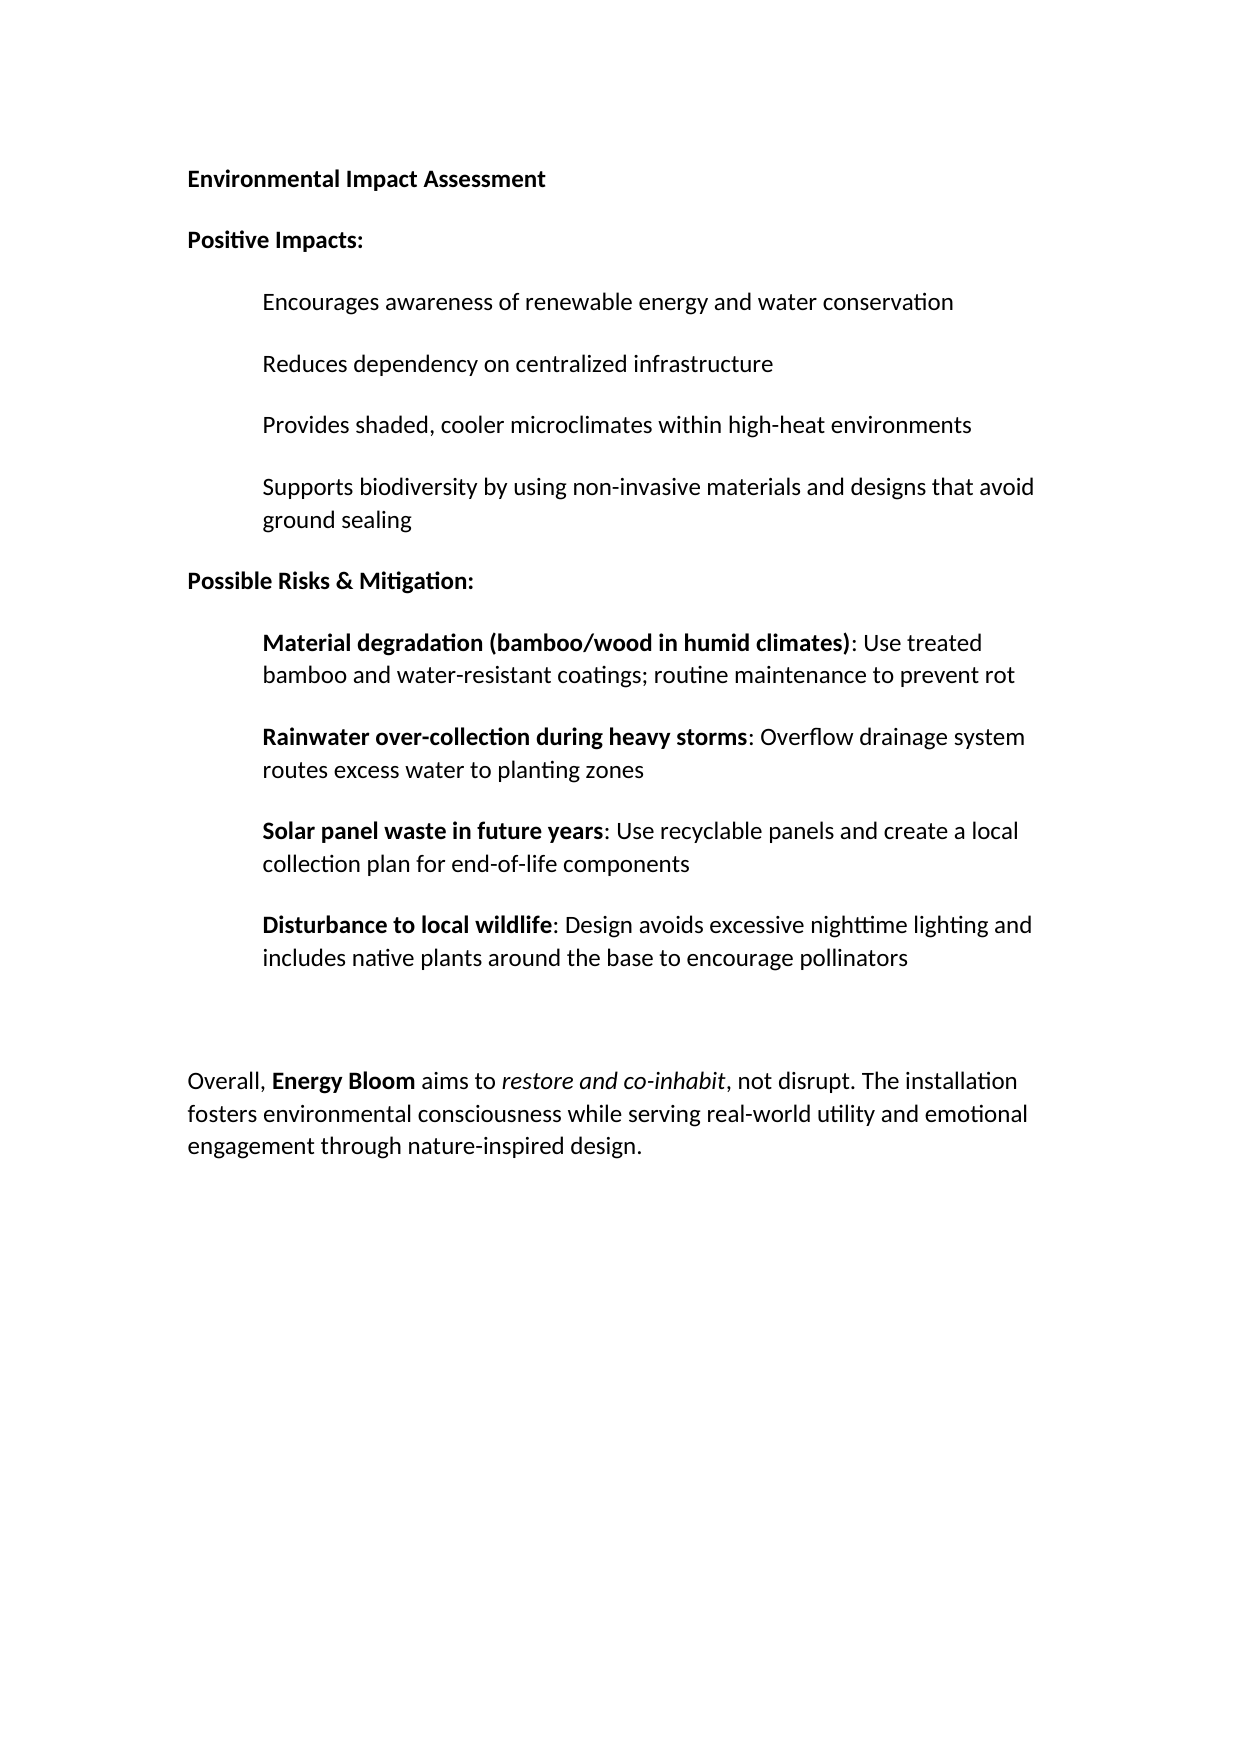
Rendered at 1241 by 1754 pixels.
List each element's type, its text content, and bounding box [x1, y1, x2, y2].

text Positive Impacts: [187, 224, 1053, 256]
text Overall, Energy Bloom aims to restore and co-inhabit, not disrupt. The installation fosters environmental consciousness while serving real-world utility and emotional engagement through nature-inspired design. [187, 1064, 1053, 1162]
text Encourages awareness of renewable energy and water conservation [262, 285, 1053, 318]
text Rainwater over-collection during heavy storms: Overflow drainage system routes excess water to planting zones [262, 720, 1053, 785]
text Material degradation (bamboo/wood in humid climates): Use treated bamboo and water-resistant coatings; routine maintenance to prevent rot [262, 626, 1053, 691]
text Solar panel waste in future years: Use recyclable panels and create a local collection plan for end-of-life components [262, 814, 1053, 879]
text Supports biodiversity by using non-invasive materials and designs that avoid ground sealing [262, 470, 1053, 535]
text Provides shaded, cooler microclimates within high-heat environments [262, 409, 1053, 441]
subtitle Environmental Impact Assessment [187, 162, 1053, 194]
text Possible Risks & Mitigation: [187, 564, 1053, 597]
text Disturbance to local wildlife: Design avoids excessive nighttime lighting and includes native plants around the base to encourage pollinators [262, 909, 1053, 974]
text Reduces dependency on centralized infrastructure [262, 347, 1053, 379]
